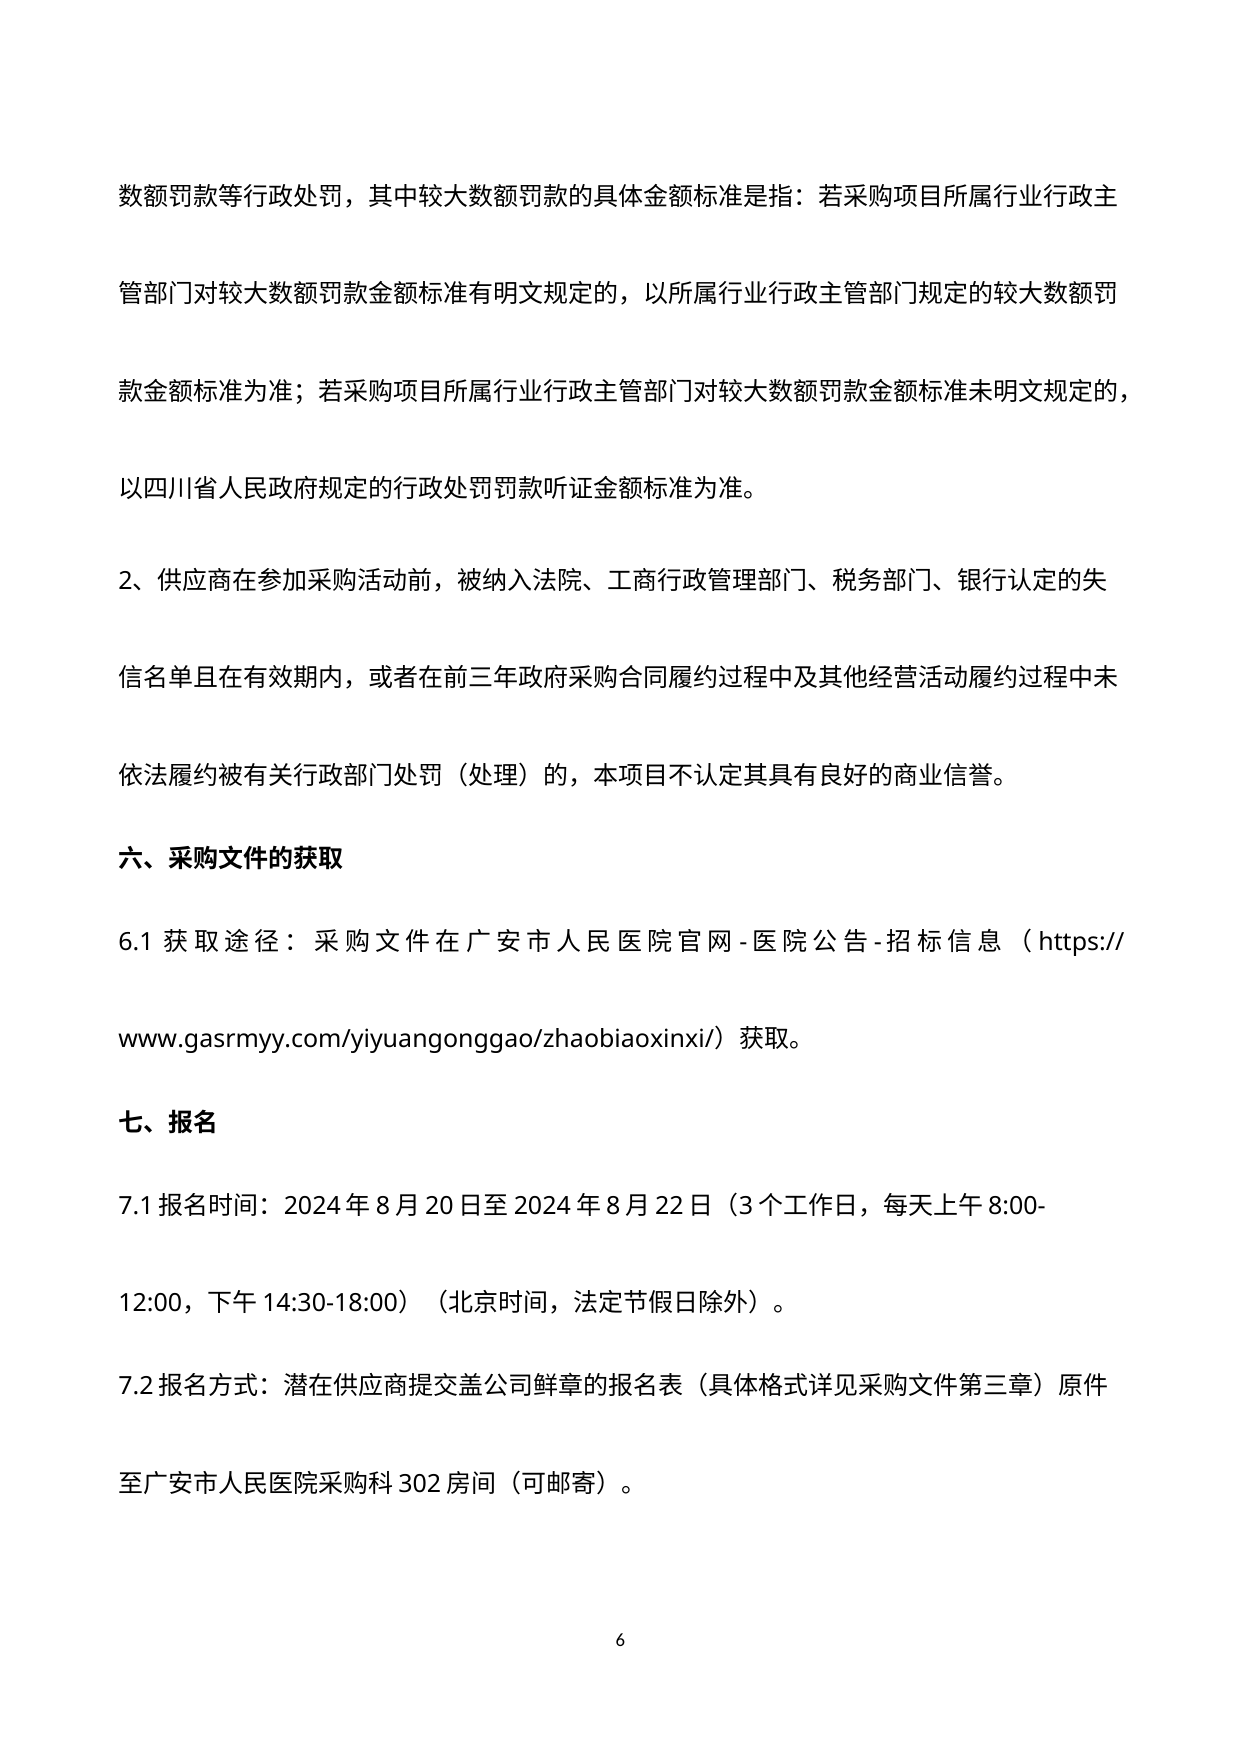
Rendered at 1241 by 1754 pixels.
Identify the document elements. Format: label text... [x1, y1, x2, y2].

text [118, 162, 1124, 519]
text 七、报名 [118, 1088, 1124, 1153]
text 2、供应商在参加采购活动前，被纳入法院、工商行政管理部门、税务部门、银行认定的失信名单且在有效期内，或者在前三年政府采购合同履约过程中及其他经营活动履约过程中未依法履约被有关行政部门处罚（处理）的，本项目不认定其具有良好的商业信誉。 [118, 546, 1124, 806]
text 7.1报名时间：2024年8月20日至2024年8月22日（3个工作日，每天上午8:00-12:00，下午14:30-18:00）（北京时间，法定节假日除外）。 [118, 1171, 1124, 1333]
text 六、采购文件的获取 [118, 824, 1122, 889]
text 7.2报名方式：潜在供应商提交盖公司鲜章的报名表（具体格式详见采购文件第三章）原件至广安市人民医院采购科302房间（可邮寄）。 [118, 1351, 1124, 1514]
text 6.1获取途径：采购文件在广安市人民医院官网-医院公告-招标信息（https://www.gasrmyy.com/yiyuangonggao/zhaobiaoxinxi/）获取。 [118, 907, 1124, 1069]
